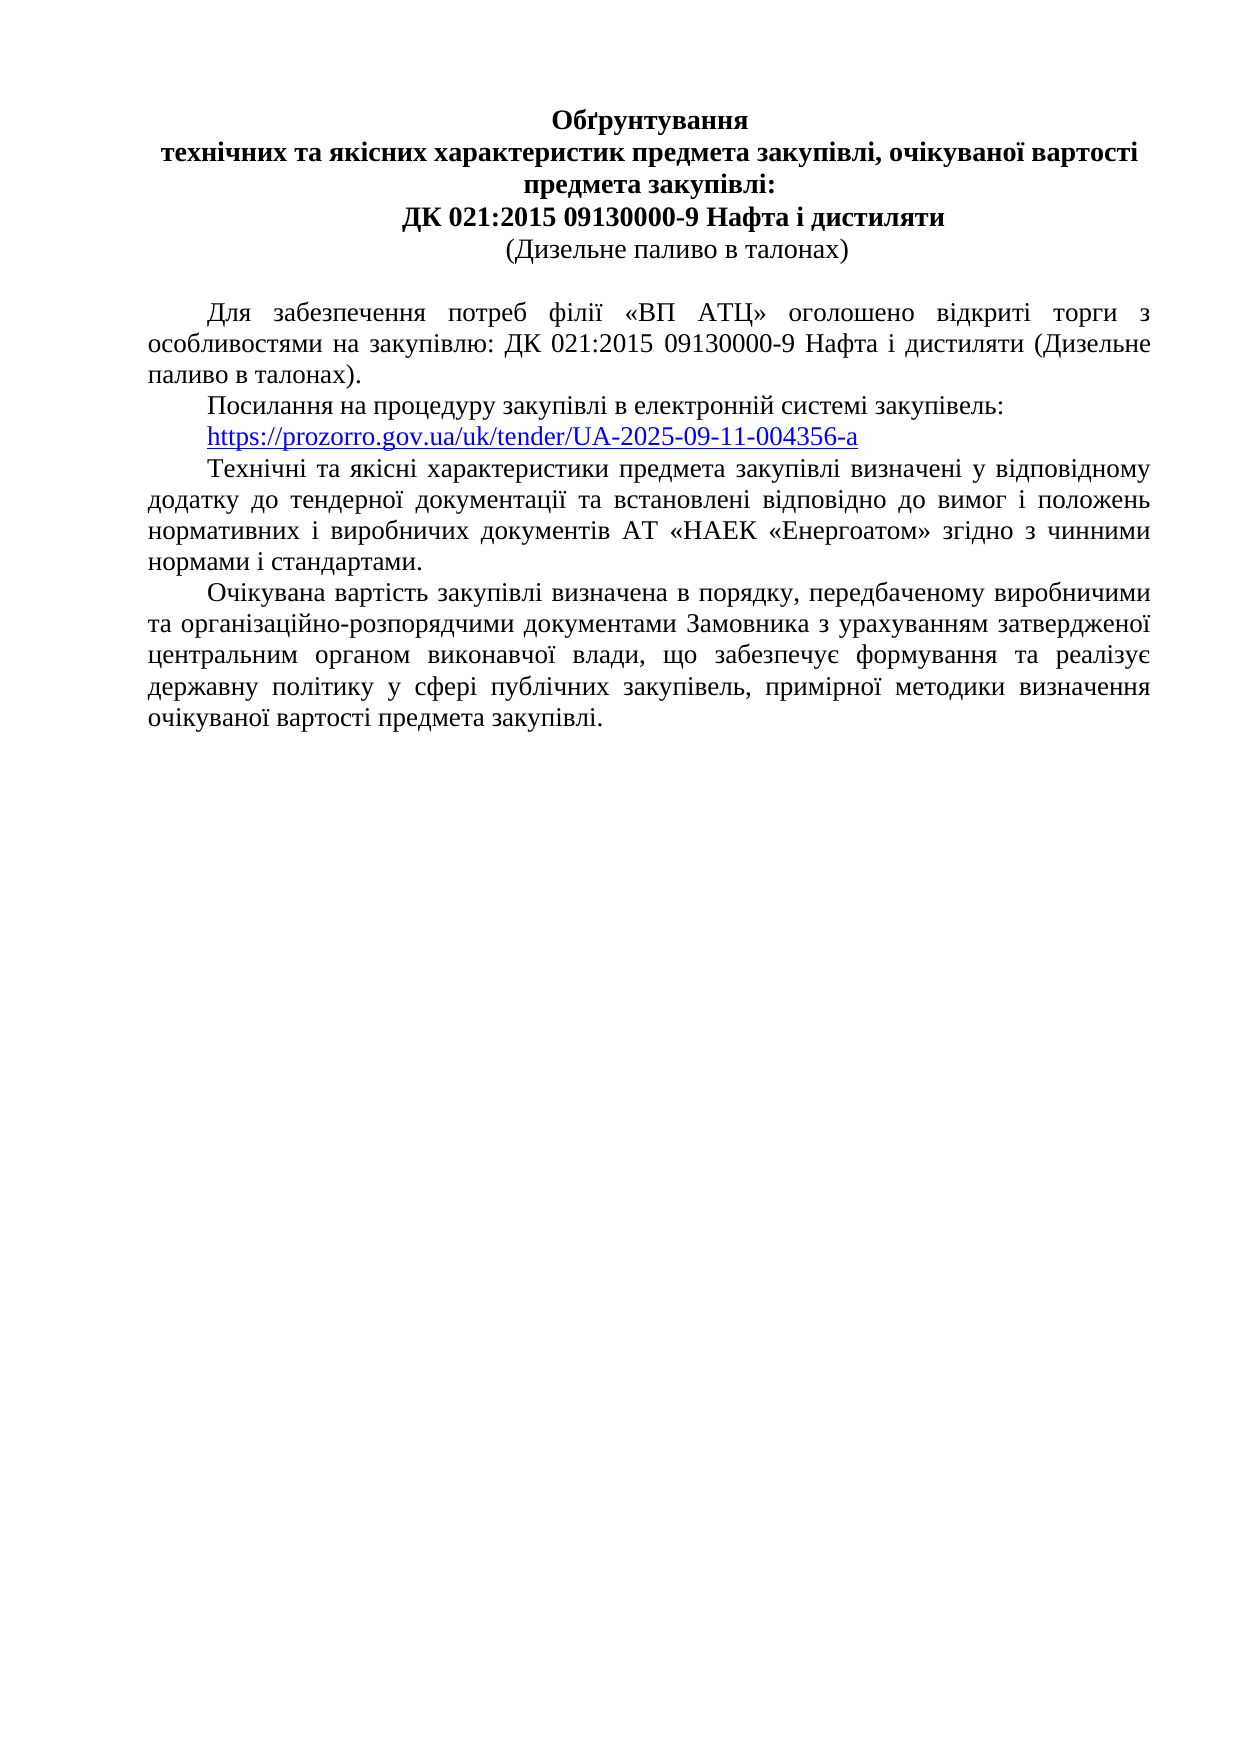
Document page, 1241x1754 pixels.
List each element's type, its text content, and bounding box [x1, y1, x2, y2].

text Посилання на процедуру закупівлі в електронній системі закупівель: [148, 389, 1152, 421]
text Очікувана вартість закупівлі визначена в порядку, передбаченому виробничими та організаційно-розпорядчими документами Замовника з урахуванням затвердженої центральним органом виконавчої влади, що забезпечує формування та реалізує державну політику у сфері публічних закупівель, примірної методики визначення очікуваної вартості предмета закупівлі. [148, 576, 1152, 732]
text Обґрунтування [148, 103, 1152, 135]
list Для забезпечення потреб філії «ВП АТЦ» оголошено відкриті торги з особливостями на закупівлю: ДК 021:2015 09130000-9 Нафта і дистиляти (Дизельне паливо в талонах). [148, 296, 1152, 389]
text технічних та якісних характеристик предмета закупівлі, очікуваної вартості предмета закупівлі: [148, 135, 1152, 200]
text ДК 021:2015 09130000-9 Нафта і дистиляти [148, 200, 1152, 232]
text (Дизельне паливо в талонах) [148, 232, 1152, 265]
text https://prozorro.gov.ua/uk/tender/UA-2025-09-11-004356-a [148, 421, 1152, 452]
text Технічні та якісні характеристики предмета закупівлі визначені у відповідному додатку до тендерної документації та встановлені відповідно до вимог і положень нормативних і виробничих документів АТ «НАЕК «Енергоатом» згідно з чинними нормами і стандартами. [148, 452, 1152, 576]
